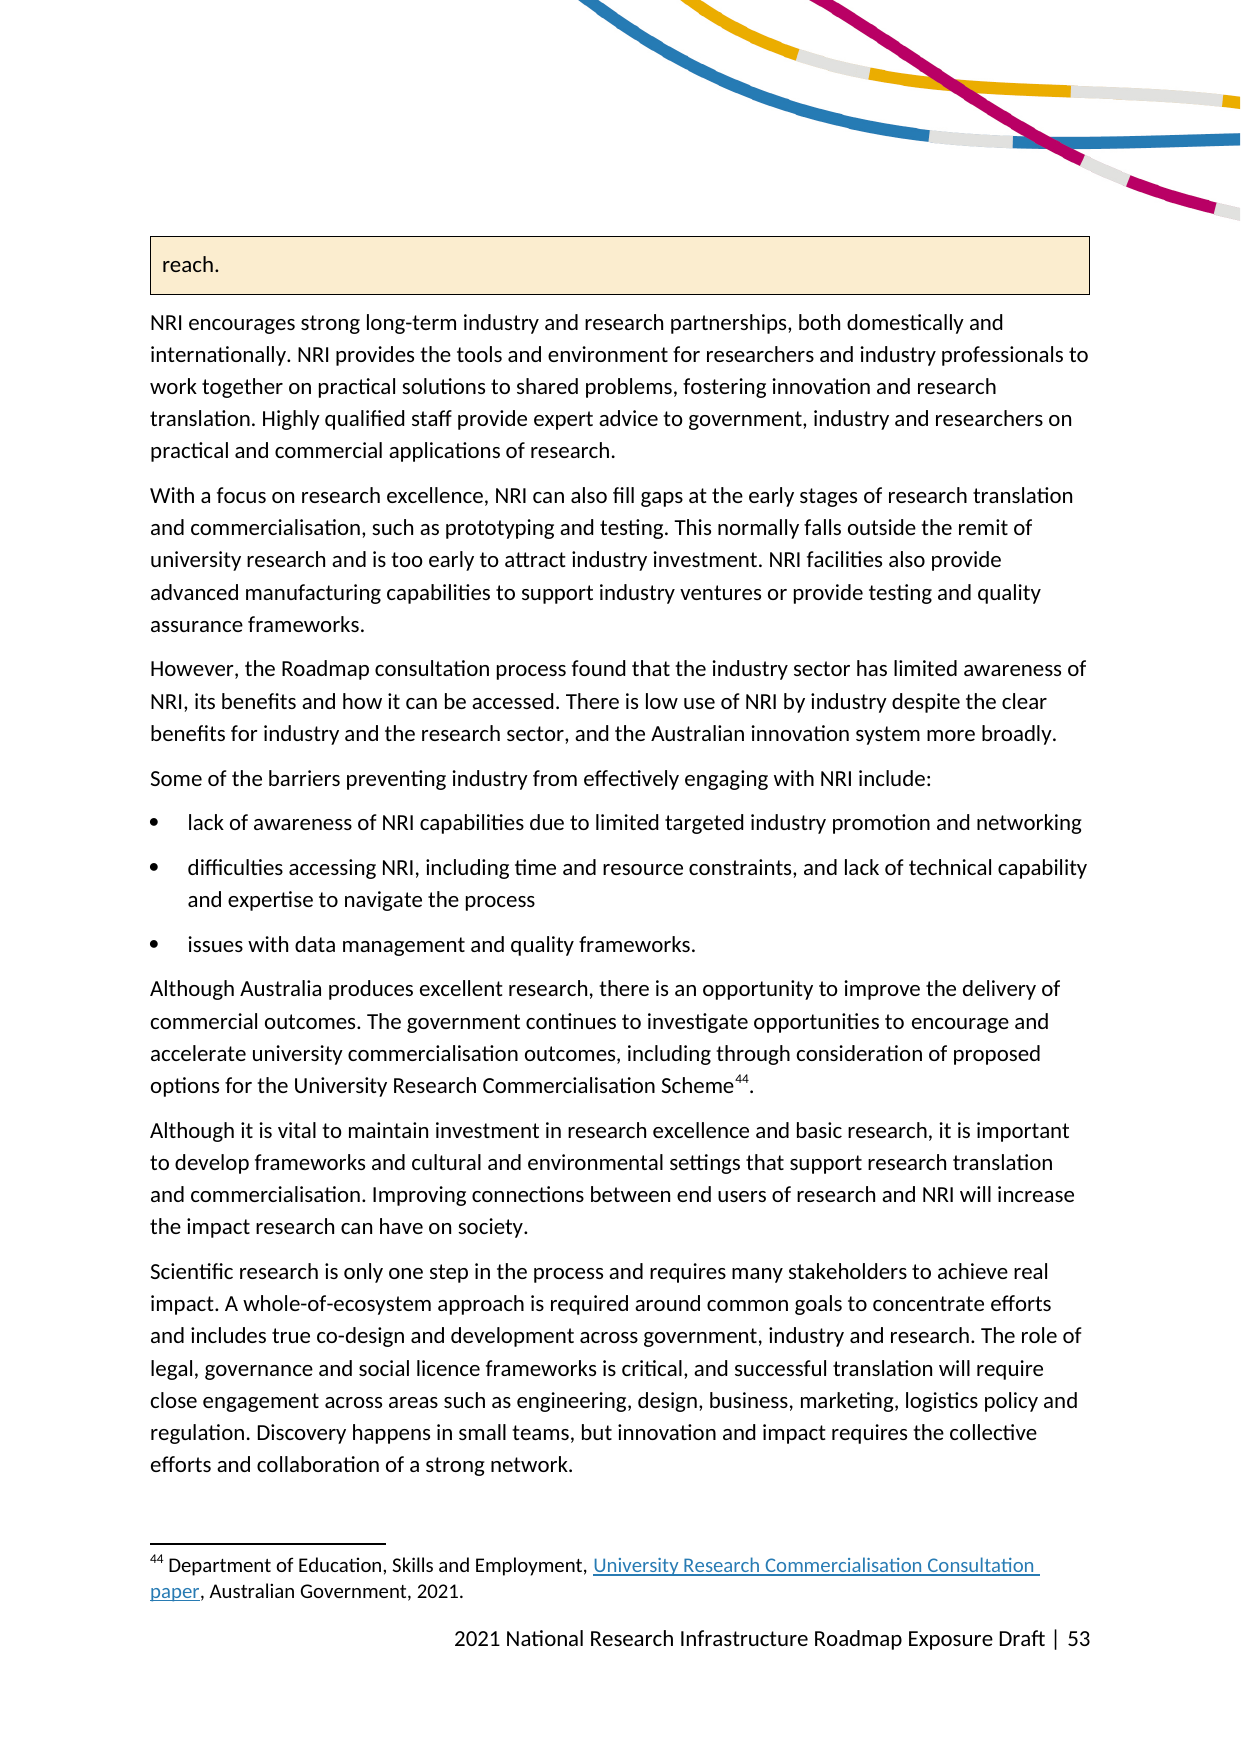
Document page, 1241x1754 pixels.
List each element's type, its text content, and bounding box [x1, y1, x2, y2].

list difficulties accessing NRI, including time and resource constraints, and lack of technical capability and expertise to navigate the process [150, 853, 1090, 913]
text Although it is vital to maintain investment in research excellence and basic research, it is important to develop frameworks and cultural and environmental settings that support research translation and commercialisation. Improving connections between end users of research and NRI will increase the impact research can have on society. [150, 1116, 1090, 1240]
text However, the Roadmap consultation process found that the industry sector has limited awareness of NRI, its benefits and how it can be accessed. There is low use of NRI by industry despite the clear benefits for industry and the research sector, and the Australian innovation system more broadly. [150, 654, 1090, 747]
text Although Australia produces excellent research, there is an opportunity to improve the delivery of commercial outcomes. The government continues to investigate opportunities to encourage and accelerate university commercialisation outcomes, including through consideration of proposed options for the University Research Commercialisation Scheme. [150, 974, 1090, 1099]
list issues with data management and quality frameworks. [150, 930, 1090, 958]
picture [0, 0, 1241, 229]
list lack of awareness of NRI capabilities due to limited targeted industry promotion and networking [150, 808, 1090, 836]
text With a focus on research excellence, NRI can also fill gaps at the early stages of research translation and commercialisation, such as prototyping and testing. This normally falls outside the remit of university research and is too early to attract industry investment. NRI facilities also provide advanced manufacturing capabilities to support industry ventures or provide testing and quality assurance frameworks. [150, 481, 1090, 638]
text Some of the barriers preventing industry from effectively engaging with NRI include: [150, 764, 1090, 792]
text Scientific research is only one step in the process and requires many stakeholders to achieve real impact. A whole-of-ecosystem approach is required around common goals to concentrate efforts and includes true co-design and development across government, industry and research. The role of legal, governance and social licence frameworks is critical, and successful translation will require close engagement across areas such as engineering, design, business, marketing, logistics policy and regulation. Discovery happens in small teams, but innovation and impact requires the collective efforts and collaboration of a strong network. [150, 1257, 1090, 1478]
text NRI encourages strong long-term industry and research partnerships, both domestically and internationally. NRI provides the tools and environment for researchers and industry professionals to work together on practical solutions to shared problems, fostering innovation and research translation. Highly qualified staff provide expert advice to government, industry and researchers on practical and commercial applications of research. [150, 308, 1090, 464]
